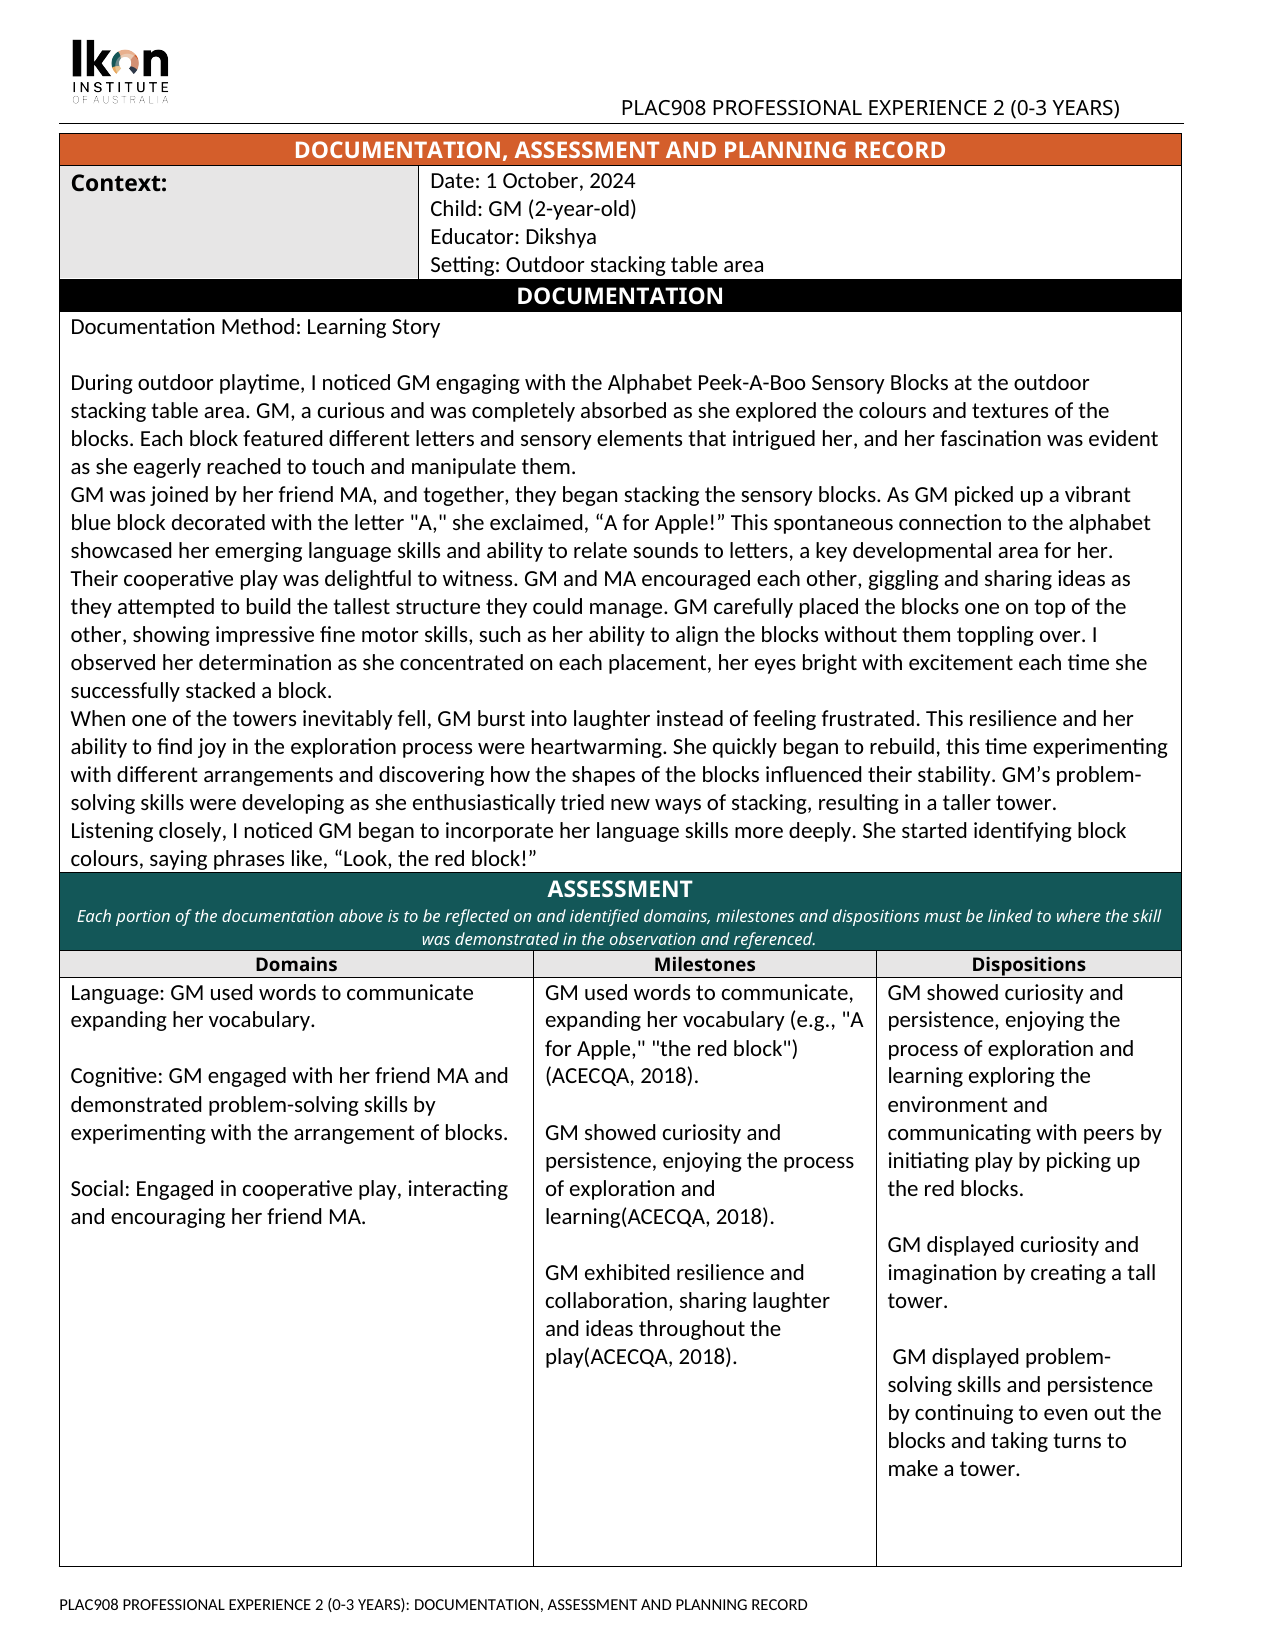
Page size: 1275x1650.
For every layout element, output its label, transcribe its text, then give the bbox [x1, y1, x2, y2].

table_cell Language: GM used words to communicate expanding her vocabulary. Cognitive: GM engaged with her friend MA and demonstrated problem-solving skills by experimenting with the arrangement of blocks. Social: Engaged in cooperative play, interacting and encouraging her friend MA. [60, 978, 533, 1566]
table_cell Milestones [534, 951, 876, 977]
table_cell GM showed curiosity and persistence, enjoying the process of exploration and learning exploring the environment and communicating with peers by initiating play by picking up the red blocks. GM displayed curiosity and imagination by creating a tall tower. GM displayed problem-solving skills and persistence by continuing to even out the blocks and taking turns to make a tower. [877, 978, 1181, 1566]
table_cell DOCUMENTATION [60, 280, 1181, 311]
table_cell Date: 1 October, 2024 Child: GM (2-year-old) Educator: Dikshya Setting: Outdoor stacking table area [419, 166, 1181, 278]
table_cell Domains [60, 951, 533, 977]
table_cell Dispositions [877, 951, 1181, 977]
picture [59, 28, 182, 116]
table_cell Documentation Method: Learning Story During outdoor playtime, I noticed GM engaging with the Alphabet Peek-A-Boo Sensory Blocks at the outdoor stacking table area. GM, a curious and was completely absorbed as she explored the colours and textures of the blocks. Each block featured different letters and sensory elements that intrigued her, and her fascination was evident as she eagerly reached to touch and manipulate them. GM was joined by her friend MA, and together, they began stacking the sensory blocks. As GM picked up a vibrant blue block decorated with the letter "A," she exclaimed, “A for Apple!” This spontaneous connection to the alphabet showcased her emerging language skills and ability to relate sounds to letters, a key developmental area for her. Their cooperative play was delightful to witness. GM and MA encouraged each other, giggling and sharing ideas as they attempted to build the tallest structure they could manage. GM carefully placed the blocks one on top of the other, showing impressive fine motor skills, such as her ability to align the blocks without them toppling over. I observed her determination as she concentrated on each placement, her eyes bright with excitement each time she successfully stacked a block. When one of the towers inevitably fell, GM burst into laughter instead of feeling frustrated. This resilience and her ability to find joy in the exploration process were heartwarming. She quickly began to rebuild, this time experimenting with different arrangements and discovering how the shapes of the blocks influenced their stability. GM’s problem-solving skills were developing as she enthusiastically tried new ways of stacking, resulting in a taller tower. Listening closely, I noticed GM began to incorporate her language skills more deeply. She started identifying block colours, saying phrases like, “Look, the red block!” [60, 312, 1181, 872]
table_cell Context: [60, 166, 418, 278]
table_cell ASSESSMENT Each portion of the documentation above is to be reflected on and identified domains, milestones and dispositions must be linked to where the skill was demonstrated in the observation and referenced. [60, 873, 1181, 950]
table_header DOCUMENTATION, ASSESSMENT AND PLANNING RECORD [60, 134, 1181, 165]
table_cell GM used words to communicate, expanding her vocabulary (e.g., "A for Apple," "the red block") (ACECQA, 2018). GM showed curiosity and persistence, enjoying the process of exploration and learning(ACECQA, 2018). GM exhibited resilience and collaboration, sharing laughter and ideas throughout the play(ACECQA, 2018). [534, 978, 876, 1566]
